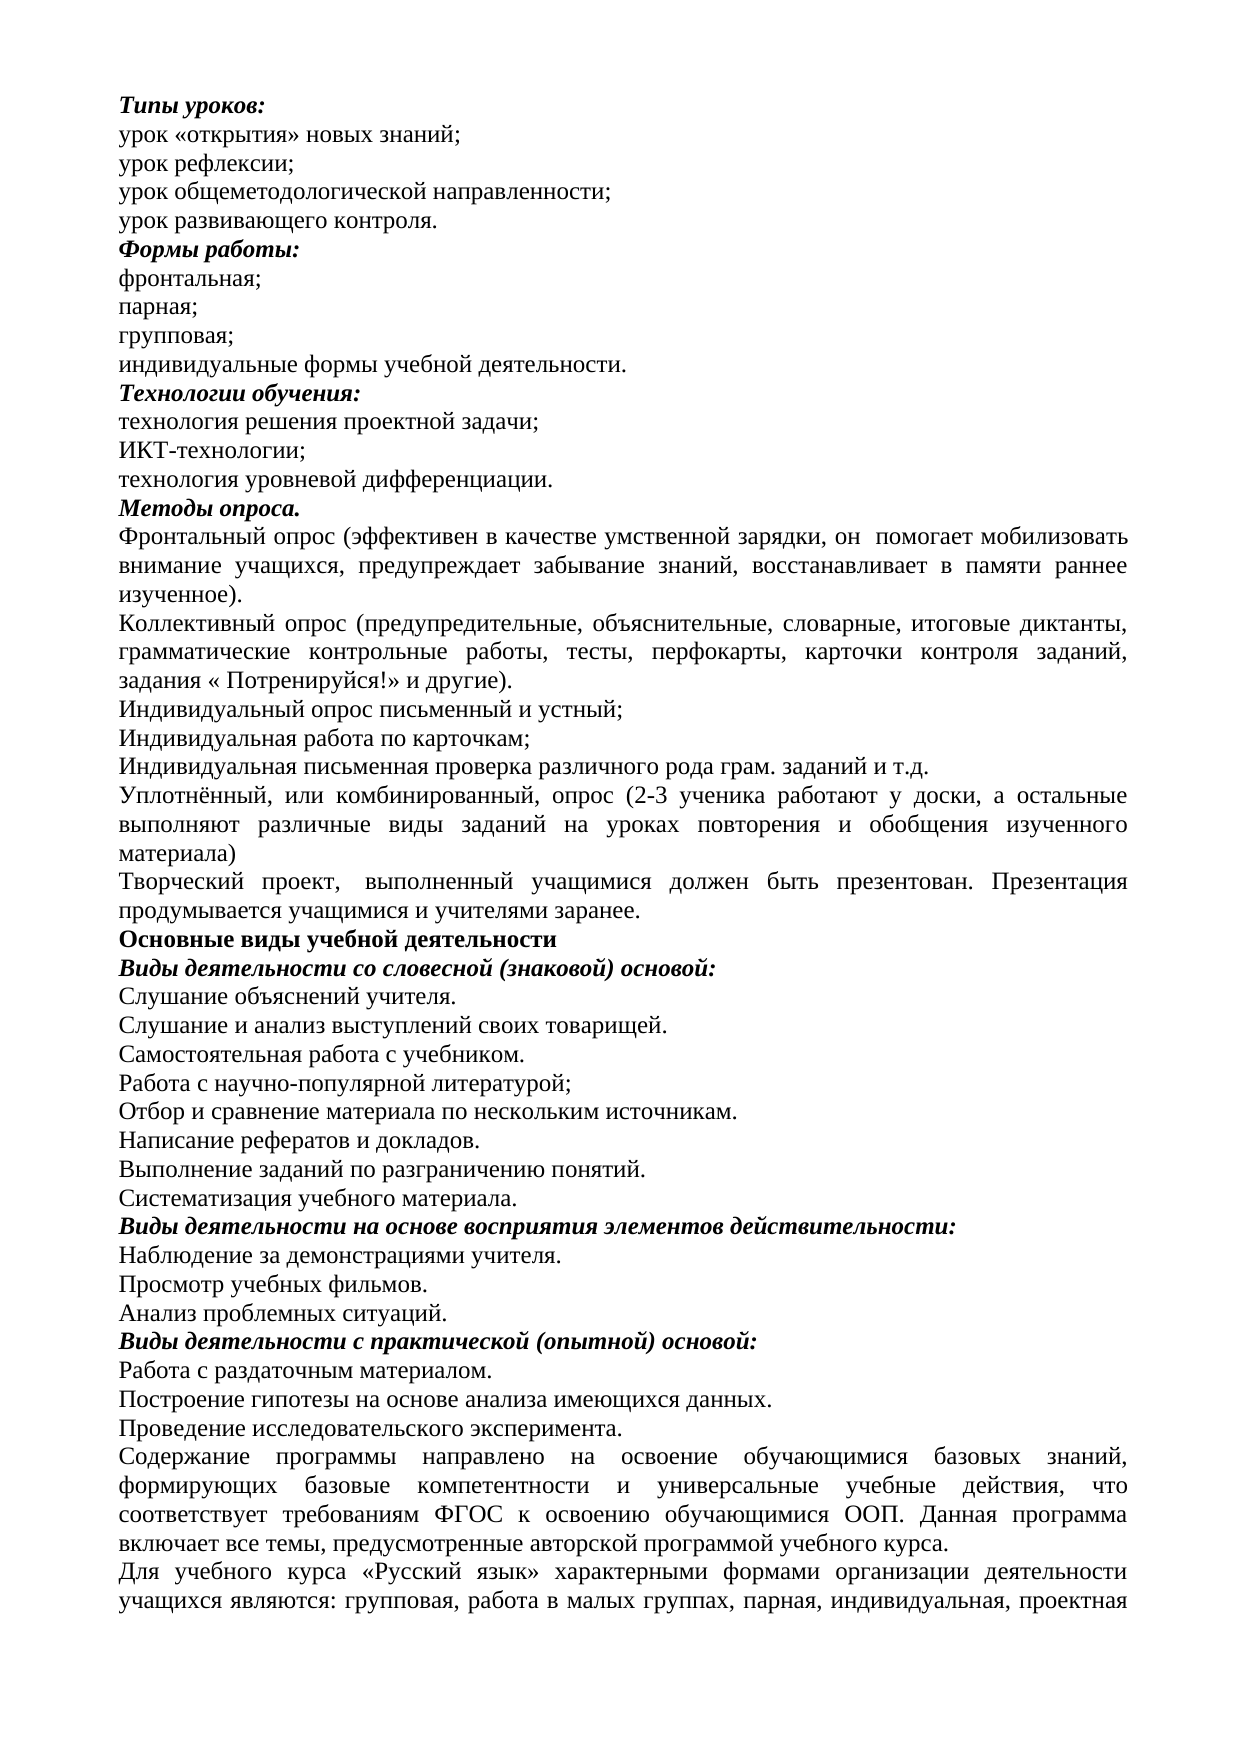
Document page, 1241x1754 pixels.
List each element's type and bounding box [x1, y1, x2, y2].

table_header [117, 89, 1130, 1616]
